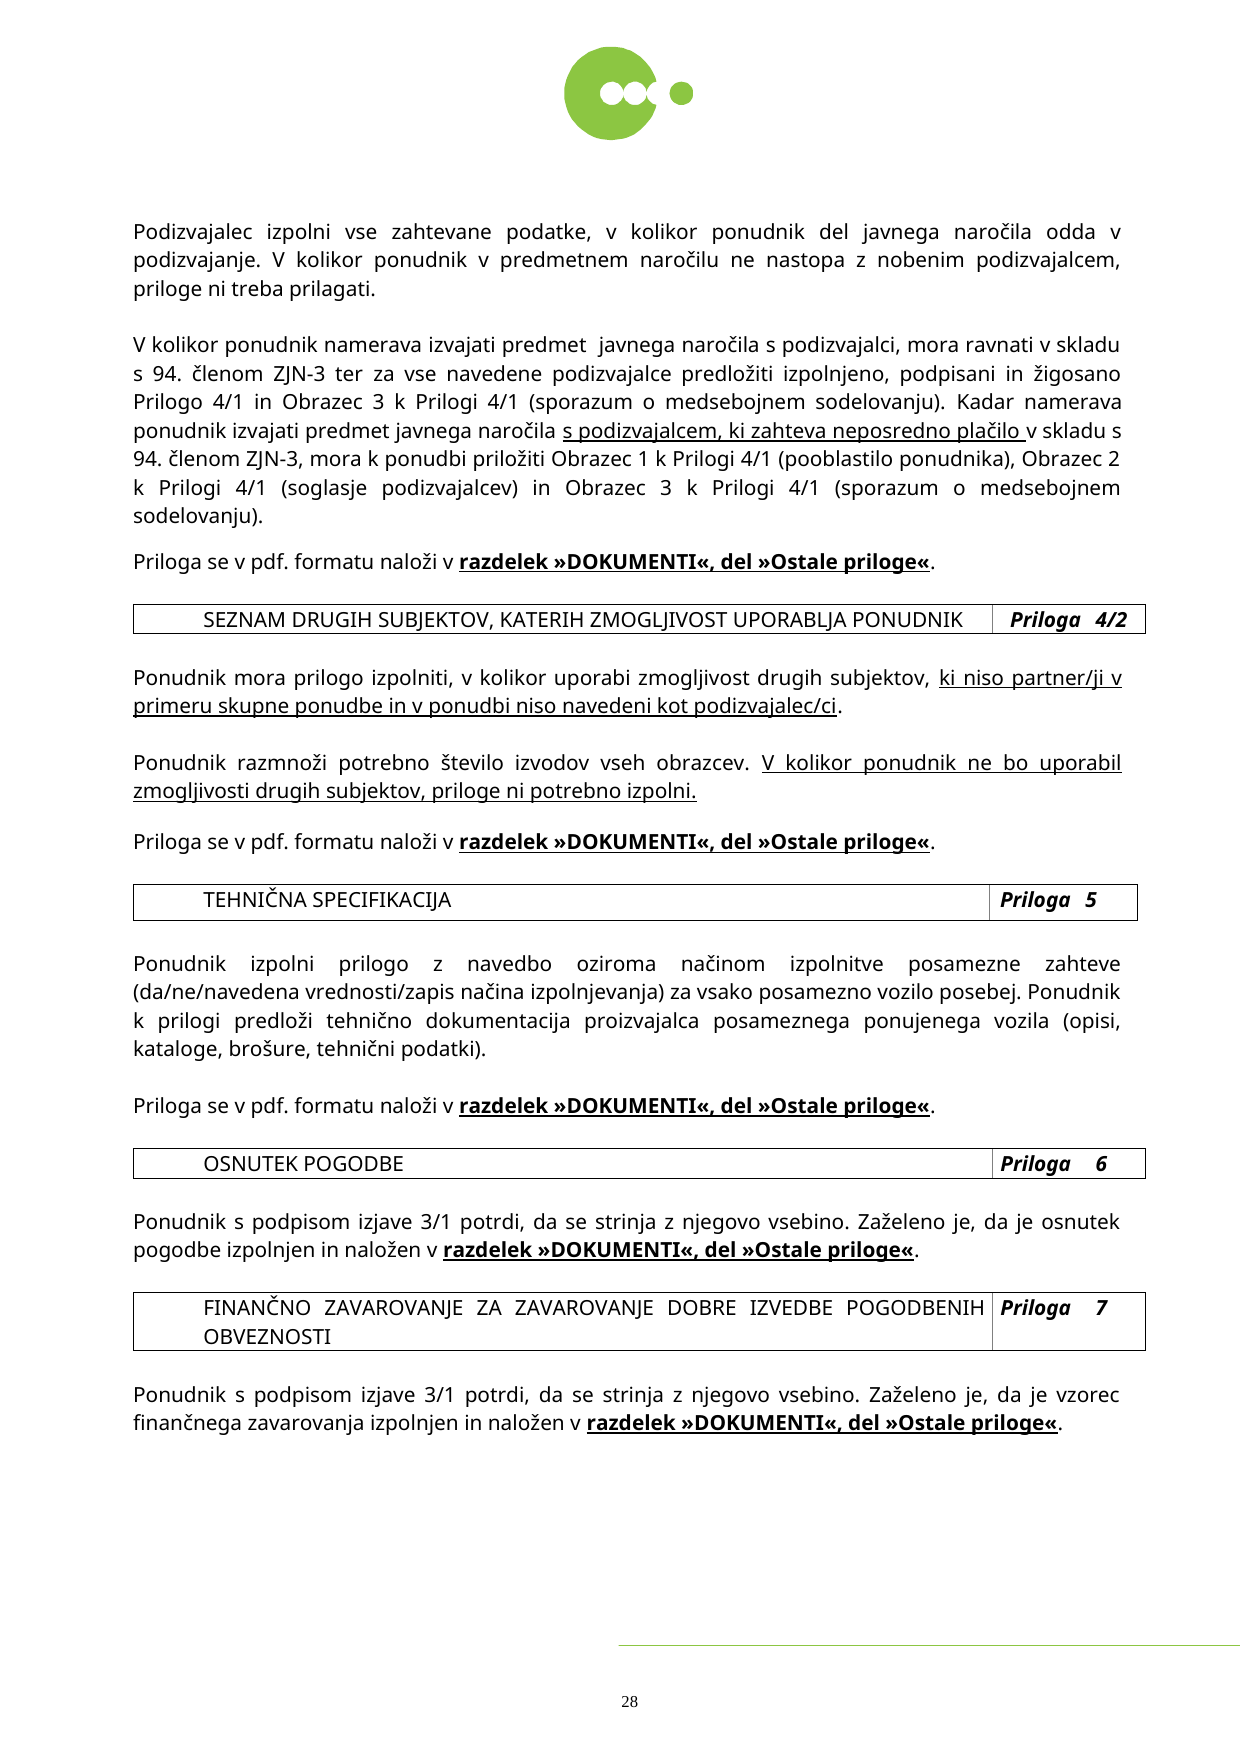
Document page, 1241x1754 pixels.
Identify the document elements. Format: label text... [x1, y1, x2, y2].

table_header 5 [1078, 885, 1137, 919]
table_header Priloga [990, 885, 1078, 919]
table_header Priloga [993, 1293, 1088, 1350]
table_header 7 [1088, 1293, 1145, 1350]
text Priloga se v pdf. formatu naloži v razdelek »DOKUMENTI«, del »Ostale priloge«. [133, 547, 1122, 575]
text Ponudnik mora prilogo izpolniti, v kolikor uporabi zmogljivost drugih subjektov, ki niso partner/ji v primeru skupne ponudbe in v ponudbi niso navedeni kot podizvajalec/ci. [133, 663, 1122, 719]
table_header SEZNAM DRUGIH SUBJEKTOV, KATERIH ZMOGLJIVOST UPORABLJA PONUDNIK [196, 605, 992, 633]
text Ponudnik razmnoži potrebno število izvodov vseh obrazcev. V kolikor ponudnik ne bo uporabil zmogljivosti drugih subjektov, priloge ni potrebno izpolni. [133, 748, 1122, 805]
table_header [134, 1293, 196, 1350]
text Ponudnik s podpisom izjave 3/1 potrdi, da se strinja z njegovo vsebino. Zaželeno je, da je vzorec finančnega zavarovanja izpolnjen in naložen v razdelek »DOKUMENTI«, del »Ostale priloge«. [133, 1380, 1122, 1437]
text Priloga se v pdf. formatu naloži v razdelek »DOKUMENTI«, del »Ostale priloge«. [133, 827, 1122, 856]
table_header [134, 885, 196, 919]
table_header 4/2 [1088, 605, 1145, 633]
table_header FINANČNO ZAVAROVANJE ZA ZAVAROVANJE DOBRE IZVEDBE POGODBENIH OBVEZNOSTI [196, 1293, 992, 1350]
table_header TEHNIČNA SPECIFIKACIJA [196, 885, 989, 919]
table_header Priloga [993, 1149, 1088, 1177]
table_header 6 [1088, 1149, 1145, 1177]
table_header [134, 1149, 196, 1177]
table_header [134, 605, 196, 633]
table_header Priloga [993, 605, 1088, 633]
text Ponudnik izpolni prilogo z navedbo oziroma načinom izpolnitve posamezne zahteve (da/ne/navedena vrednosti/zapis načina izpolnjevanja) za vsako posamezno vozilo posebej. Ponudnik k prilogi predloži tehnično dokumentacija proizvajalca posameznega ponujenega vozila (opisi, kataloge, brošure, tehnični podatki). [133, 949, 1122, 1063]
text Ponudnik s podpisom izjave 3/1 potrdi, da se strinja z njegovo vsebino. Zaželeno je, da je osnutek pogodbe izpolnjen in naložen v razdelek »DOKUMENTI«, del »Ostale priloge«. [133, 1207, 1122, 1264]
text Priloga se v pdf. formatu naloži v razdelek »DOKUMENTI«, del »Ostale priloge«. [133, 1091, 1122, 1119]
table_header OSNUTEK POGODBE [196, 1149, 992, 1177]
text Podizvajalec izpolni vse zahtevane podatke, v kolikor ponudnik del javnega naročila odda v podizvajanje. V kolikor ponudnik v predmetnem naročilu ne nastopa z nobenim podizvajalcem, priloge ni treba prilagati. [133, 217, 1122, 302]
text V kolikor ponudnik namerava izvajati predmet javnega naročila s podizvajalci, mora ravnati v skladu s 94. členom ZJN-3 ter za vse navedene podizvajalce predložiti izpolnjeno, podpisani in žigosano Prilogo 4/1 in Obrazec 3 k Prilogi 4/1 (sporazum o medsebojnem sodelovanju). Kadar namerava ponudnik izvajati predmet javnega naročila s podizvajalcem, ki zahteva neposredno plačilo v skladu s 94. členom ZJN-3, mora k ponudbi priložiti Obrazec 1 k Prilogi 4/1 (pooblastilo ponudnika), Obrazec 2 k Prilogi 4/1 (soglasje podizvajalcev) in Obrazec 3 k Prilogi 4/1 (sporazum o medsebojnem sodelovanju). [133, 331, 1122, 530]
